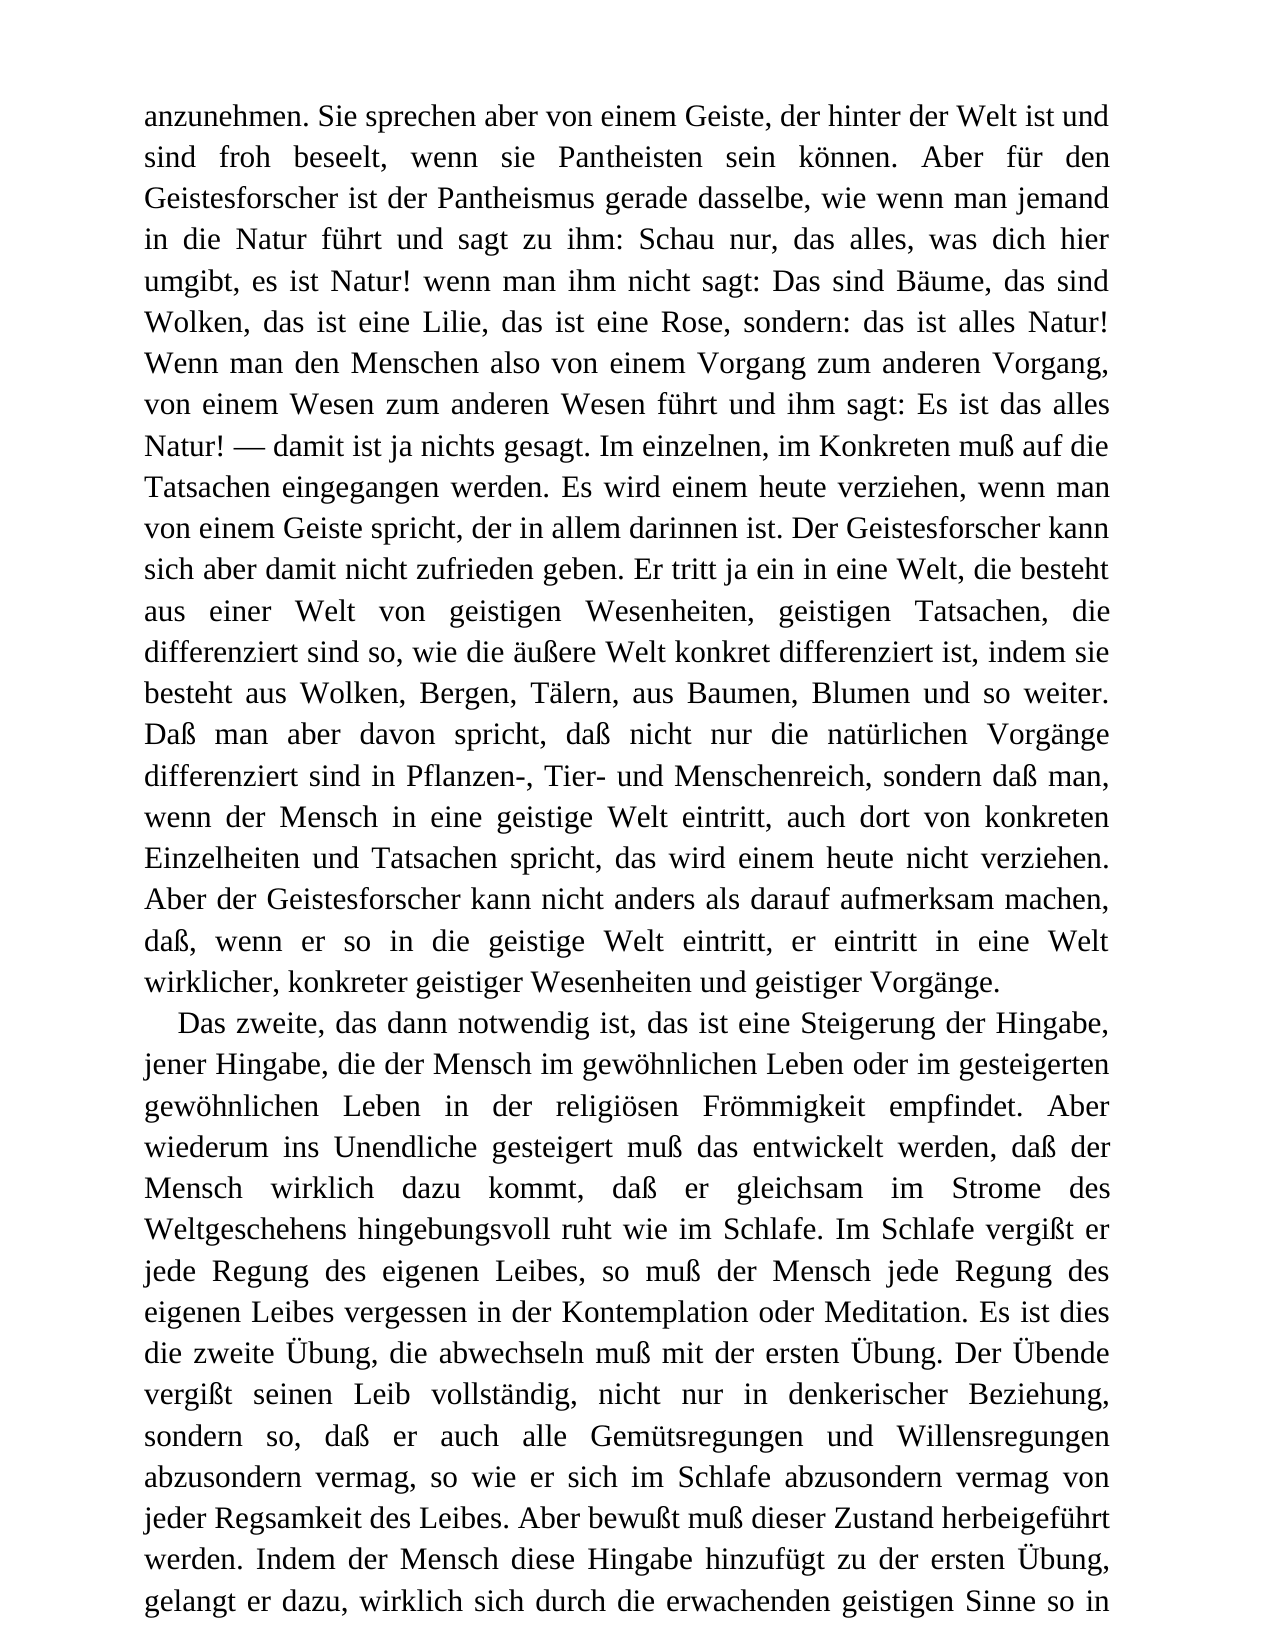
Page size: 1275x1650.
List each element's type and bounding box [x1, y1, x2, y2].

text [144, 97, 1111, 999]
text [144, 1004, 1111, 1618]
